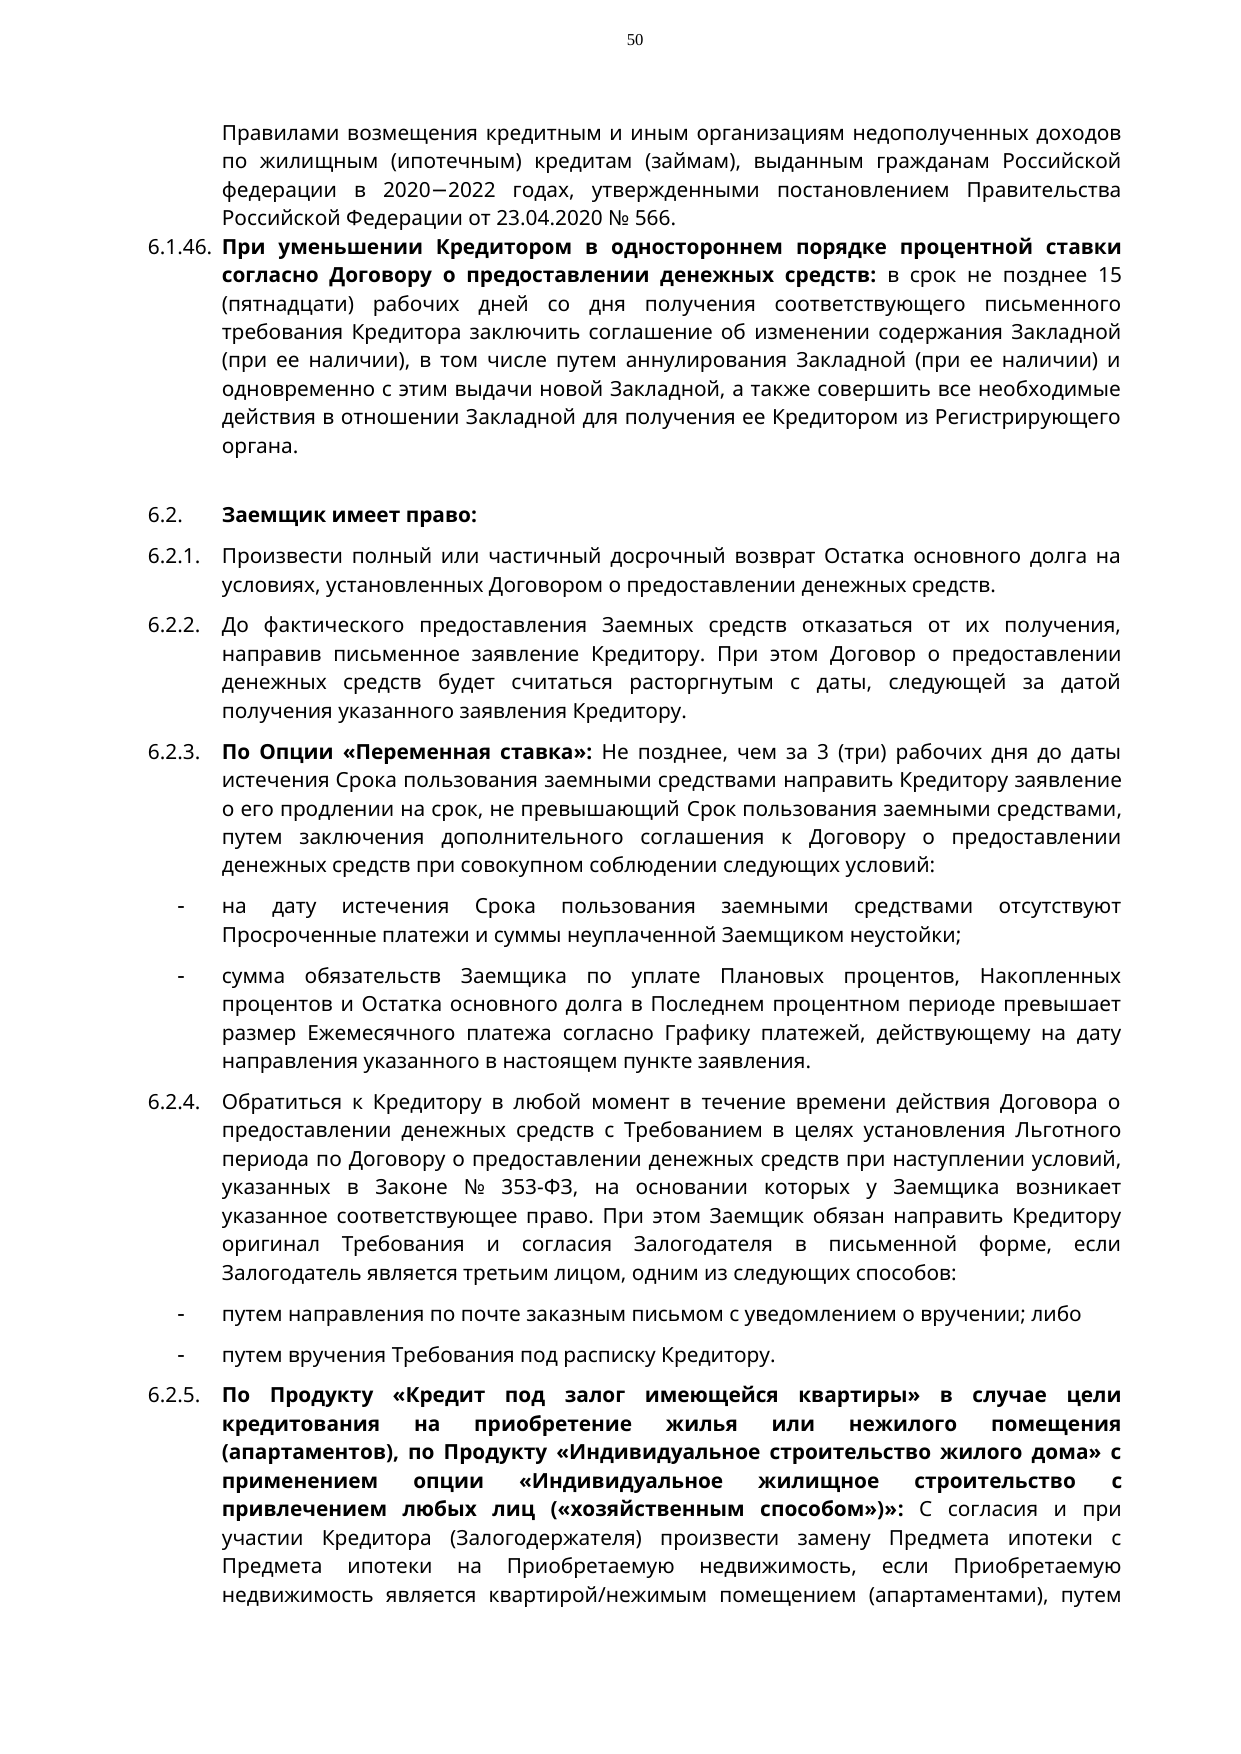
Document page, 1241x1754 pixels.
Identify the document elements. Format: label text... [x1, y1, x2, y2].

list Произвести полный или частичный досрочный возврат Остатка основного долга на условиях, установленных Договором о предоставлении денежных средств. [148, 541, 1122, 598]
list на дату истечения Срока пользования заемными средствами отсутствуют Просроченные платежи и суммы неуплаченной Заемщиком неустойки; [177, 892, 1122, 948]
list путем вручения Требования под расписку Кредитору. [177, 1340, 1122, 1368]
list До фактического предоставления Заемных средств отказаться от их получения, направив письменное заявление Кредитору. При этом Договор о предоставлении денежных средств будет считаться расторгнутым с даты, следующей за датой получения указанного заявления Кредитору. [148, 611, 1122, 724]
list При уменьшении Кредитором в одностороннем порядке процентной ставки согласно Договору о предоставлении денежных средств: в срок не позднее 15 (пятнадцати) рабочих дней со дня получения соответствующего письменного требования Кредитора заключить соглашение об изменении содержания Закладной (при ее наличии), в том числе путем аннулирования Закладной (при ее наличии) и одновременно с этим выдачи новой Закладной, а также совершить все необходимые действия в отношении Закладной для получения ее Кредитором из Регистрирующего органа. [148, 232, 1122, 459]
list путем направления по почте заказным письмом с уведомлением о вручении; либо [177, 1299, 1122, 1327]
list Заемщик имеет право: [148, 500, 1122, 529]
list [148, 1381, 1122, 1608]
list Обратиться к Кредитору в любой момент в течение времени действия Договора о предоставлении денежных средств с Требованием в целях установления Льготного периода по Договору о предоставлении денежных средств при наступлении условий, указанных в Законе № 353-ФЗ, на основании которых у Заемщика возникает указанное соответствующее право. При этом Заемщик обязан направить Кредитору оригинал Требования и согласия Залогодателя в письменной форме, если Залогодатель является третьим лицом, одним из следующих способов: [148, 1087, 1122, 1286]
list сумма обязательств Заемщика по уплате Плановых процентов, Накопленных процентов и Остатка основного долга в Последнем процентном периоде превышает размер Ежемесячного платежа согласно Графику платежей, действующему на дату направления указанного в настоящем пункте заявления. [177, 961, 1122, 1075]
list По Опции «Переменная ставка»: Не позднее, чем за 3 (три) рабочих дня до даты истечения Срока пользования заемными средствами направить Кредитору заявление о его продлении на срок, не превышающий Срок пользования заемными средствами, путем заключения дополнительного соглашения к Договору о предоставлении денежных средств при совокупном соблюдении следующих условий: [148, 737, 1122, 879]
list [148, 118, 1122, 232]
